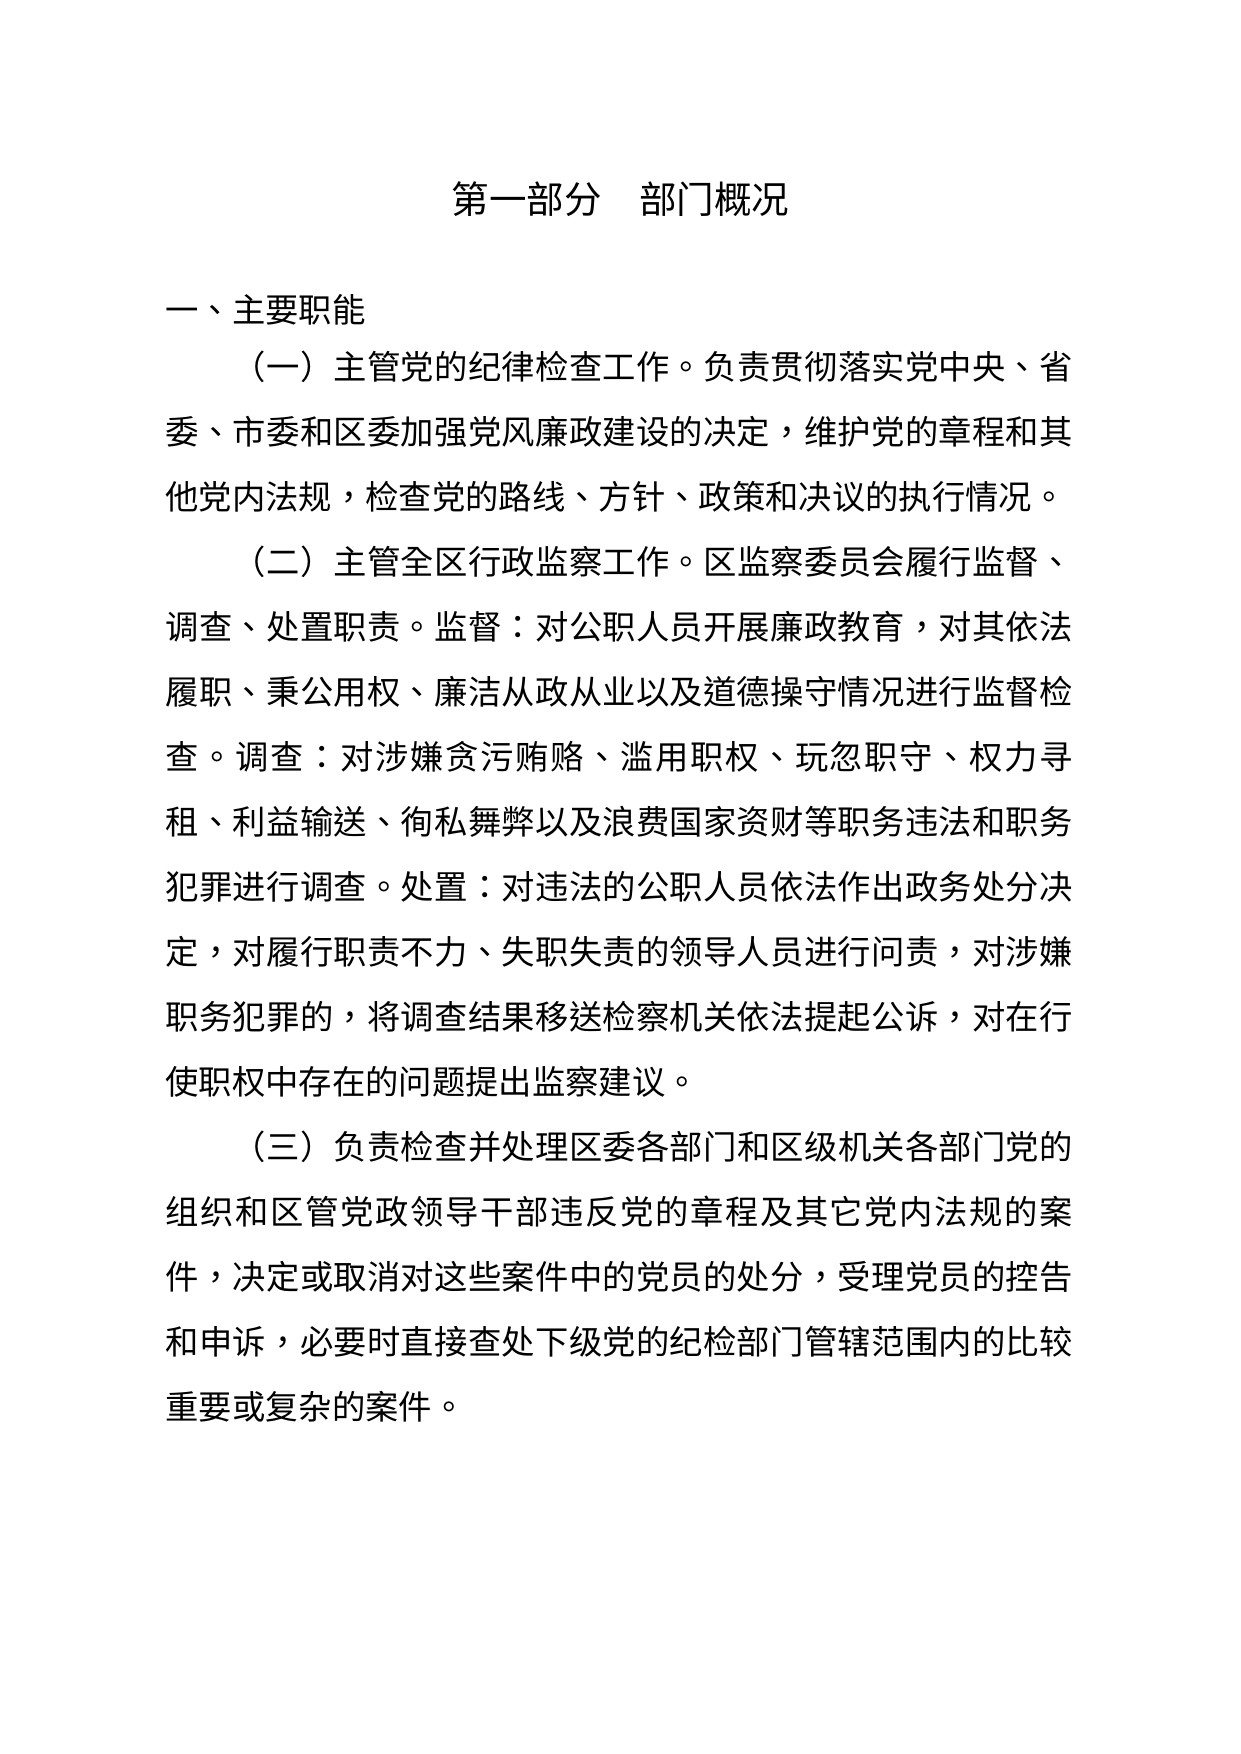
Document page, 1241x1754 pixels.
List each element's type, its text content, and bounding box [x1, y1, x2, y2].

text （二）主管全区行政监察工作。区监察委员会履行监督、调查、处置职责。监督：对公职人员开展廉政教育，对其依法履职、秉公用权、廉洁从政从业以及道德操守情况进行监督检查。调查：对涉嫌贪污贿赂、滥用职权、玩忽职守、权力寻租、利益输送、徇私舞弊以及浪费国家资财等职务违法和职务犯罪进行调查。处置：对违法的公职人员依法作出政务处分决定，对履行职责不力、失职失责的领导人员进行问责，对涉嫌职务犯罪的，将调查结果移送检察机关依法提起公诉，对在行使职权中存在的问题提出监察建议。 [165, 529, 1075, 1114]
text （一）主管党的纪律检查工作。负责贯彻落实党中央、省委、市委和区委加强党风廉政建设的决定，维护党的章程和其他党内法规，检查党的路线、方针、政策和决议的执行情况。 [165, 334, 1075, 529]
text （三）负责检查并处理区委各部门和区级机关各部门党的组织和区管党政领导干部违反党的章程及其它党内法规的案件，决定或取消对这些案件中的党员的处分，受理党员的控告和申诉，必要时直接查处下级党的纪检部门管辖范围内的比较重要或复杂的案件。 [165, 1114, 1075, 1439]
text 一、主要职能 [165, 276, 1075, 334]
list 部门概况 [165, 168, 1075, 225]
